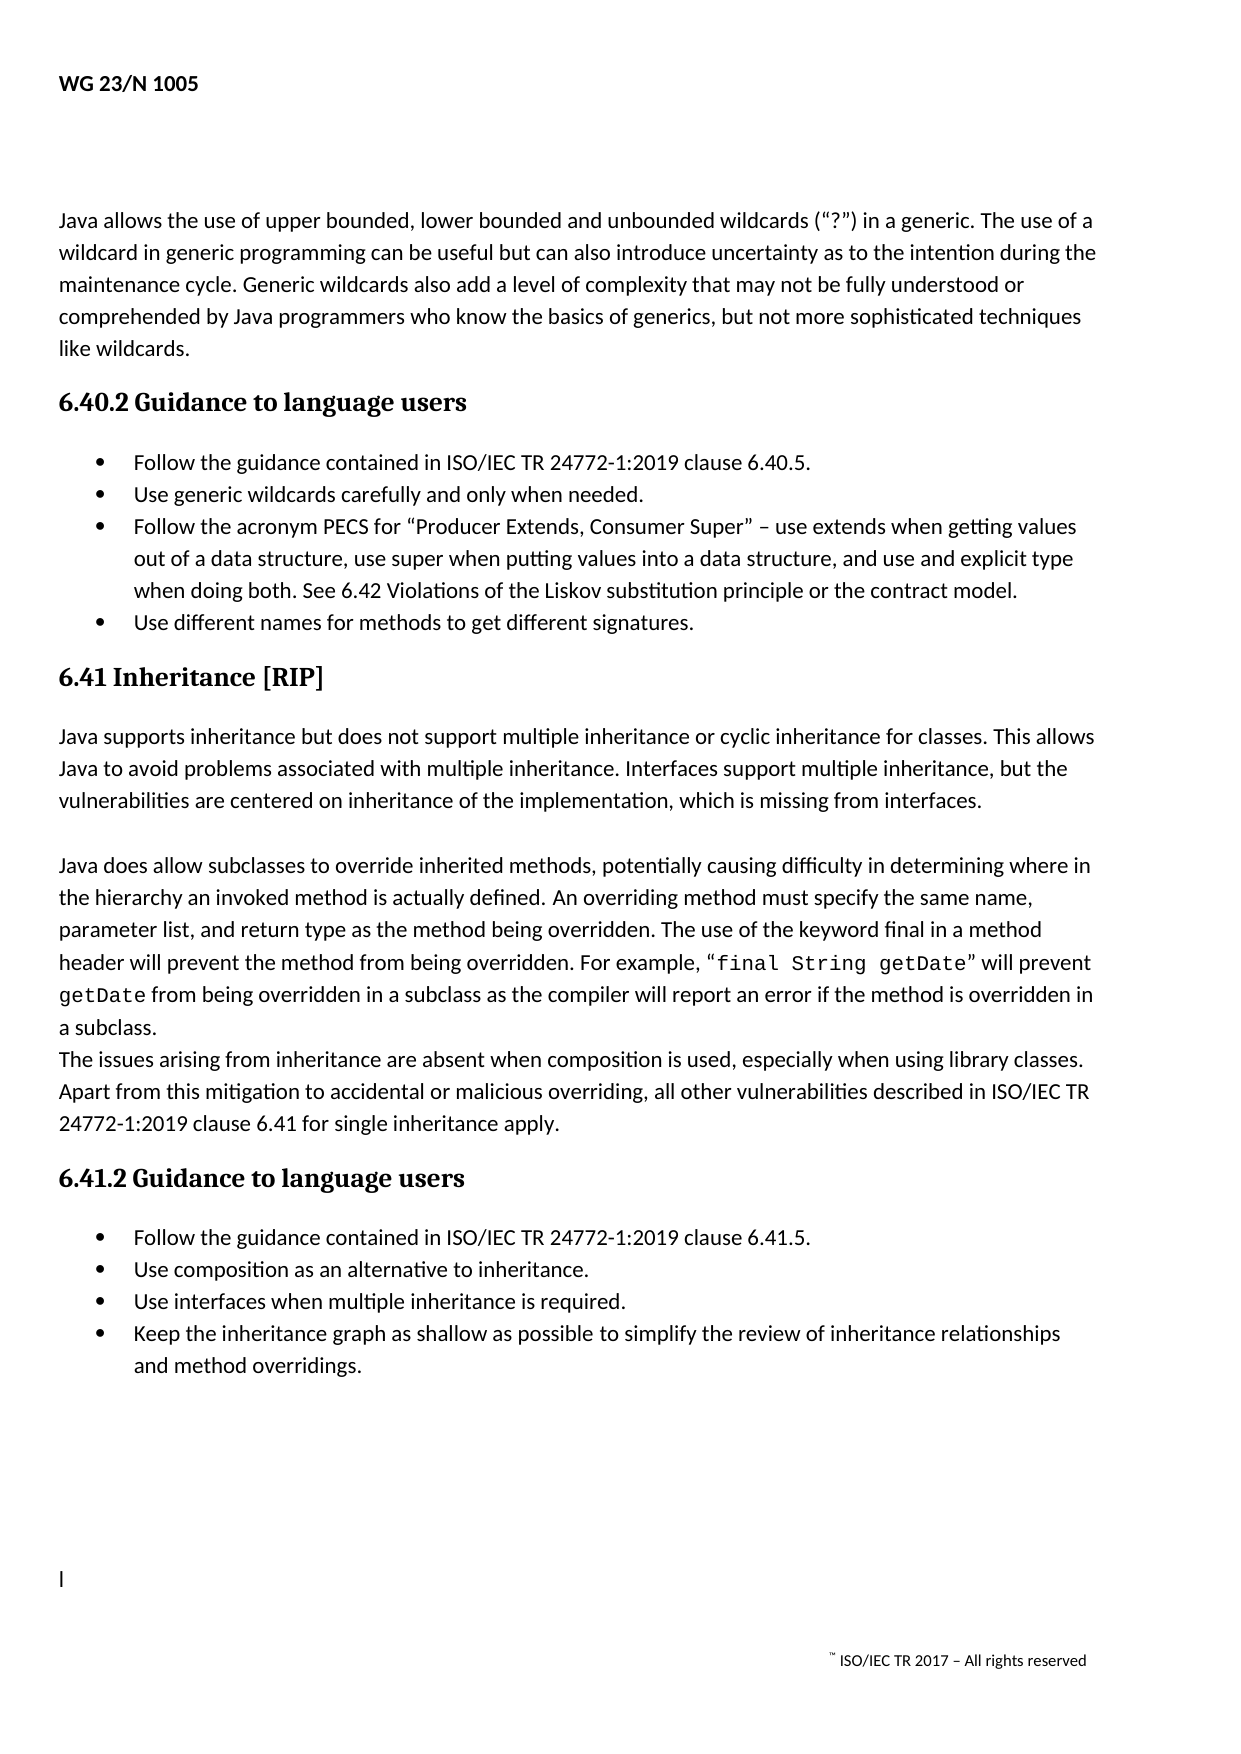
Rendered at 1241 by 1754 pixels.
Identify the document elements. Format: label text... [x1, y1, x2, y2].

text Java supports inheritance but does not support multiple inheritance or cyclic inheritance for classes. This allows Java to avoid problems associated with multiple inheritance. Interfaces support multiple inheritance, but the vulnerabilities are centered on inheritance of the implementation, which is missing from interfaces. [58, 722, 1099, 815]
subtitle 6.40.2 Guidance to language users [58, 387, 1099, 419]
list Use different names for methods to get different signatures. [96, 608, 1099, 637]
text The issues arising from inheritance are absent when composition is used, especially when using library classes. [58, 1045, 1099, 1073]
list Keep the inheritance graph as shallow as possible to simplify the review of inheritance relationships and method overridings. [96, 1319, 1099, 1379]
text Java allows the use of upper bounded, lower bounded and unbounded wildcards (“?”) in a generic. The use of a wildcard in generic programming can be useful but can also introduce uncertainty as to the intention during the maintenance cycle. Generic wildcards also add a level of complexity that may not be fully understood or comprehended by Java programmers who know the basics of generics, but not more sophisticated techniques like wildcards. [58, 206, 1099, 362]
subtitle 6.41.2 Guidance to language users [58, 1163, 1099, 1194]
list Use composition as an alternative to inheritance. [96, 1255, 1099, 1283]
text Java does allow subclasses to override inherited methods, potentially causing difficulty in determining where in the hierarchy an invoked method is actually defined. An overriding method must specify the same name, parameter list, and return type as the method being overridden. The use of the keyword final in a method header will prevent the method from being overridden. For example, “final String getDate” will prevent getDate from being overridden in a subclass as the compiler will report an error if the method is overridden in a subclass. [58, 851, 1099, 1041]
text Apart from this mitigation to accidental or malicious overriding, all other vulnerabilities described in ISO/IEC TR 24772-1:2019 clause 6.41 for single inheritance apply. [58, 1077, 1099, 1138]
list Follow the acronym PECS for “Producer Extends, Consumer Super” – use extends when getting values out of a data structure, use super when putting values into a data structure, and use and explicit type when doing both. See 6.42 Violations of the Liskov substitution principle or the contract model. [96, 512, 1099, 604]
list Use interfaces when multiple inheritance is required. [96, 1287, 1099, 1315]
subtitle 6.41 Inheritance [RIP] [58, 662, 1099, 693]
list Follow the guidance contained in ISO/IEC TR 24772-1:2019 clause 6.41.5. [96, 1223, 1099, 1251]
list Use generic wildcards carefully and only when needed. [96, 480, 1099, 508]
list Follow the guidance contained in ISO/IEC TR 24772-1:2019 clause 6.40.5. [96, 448, 1099, 476]
